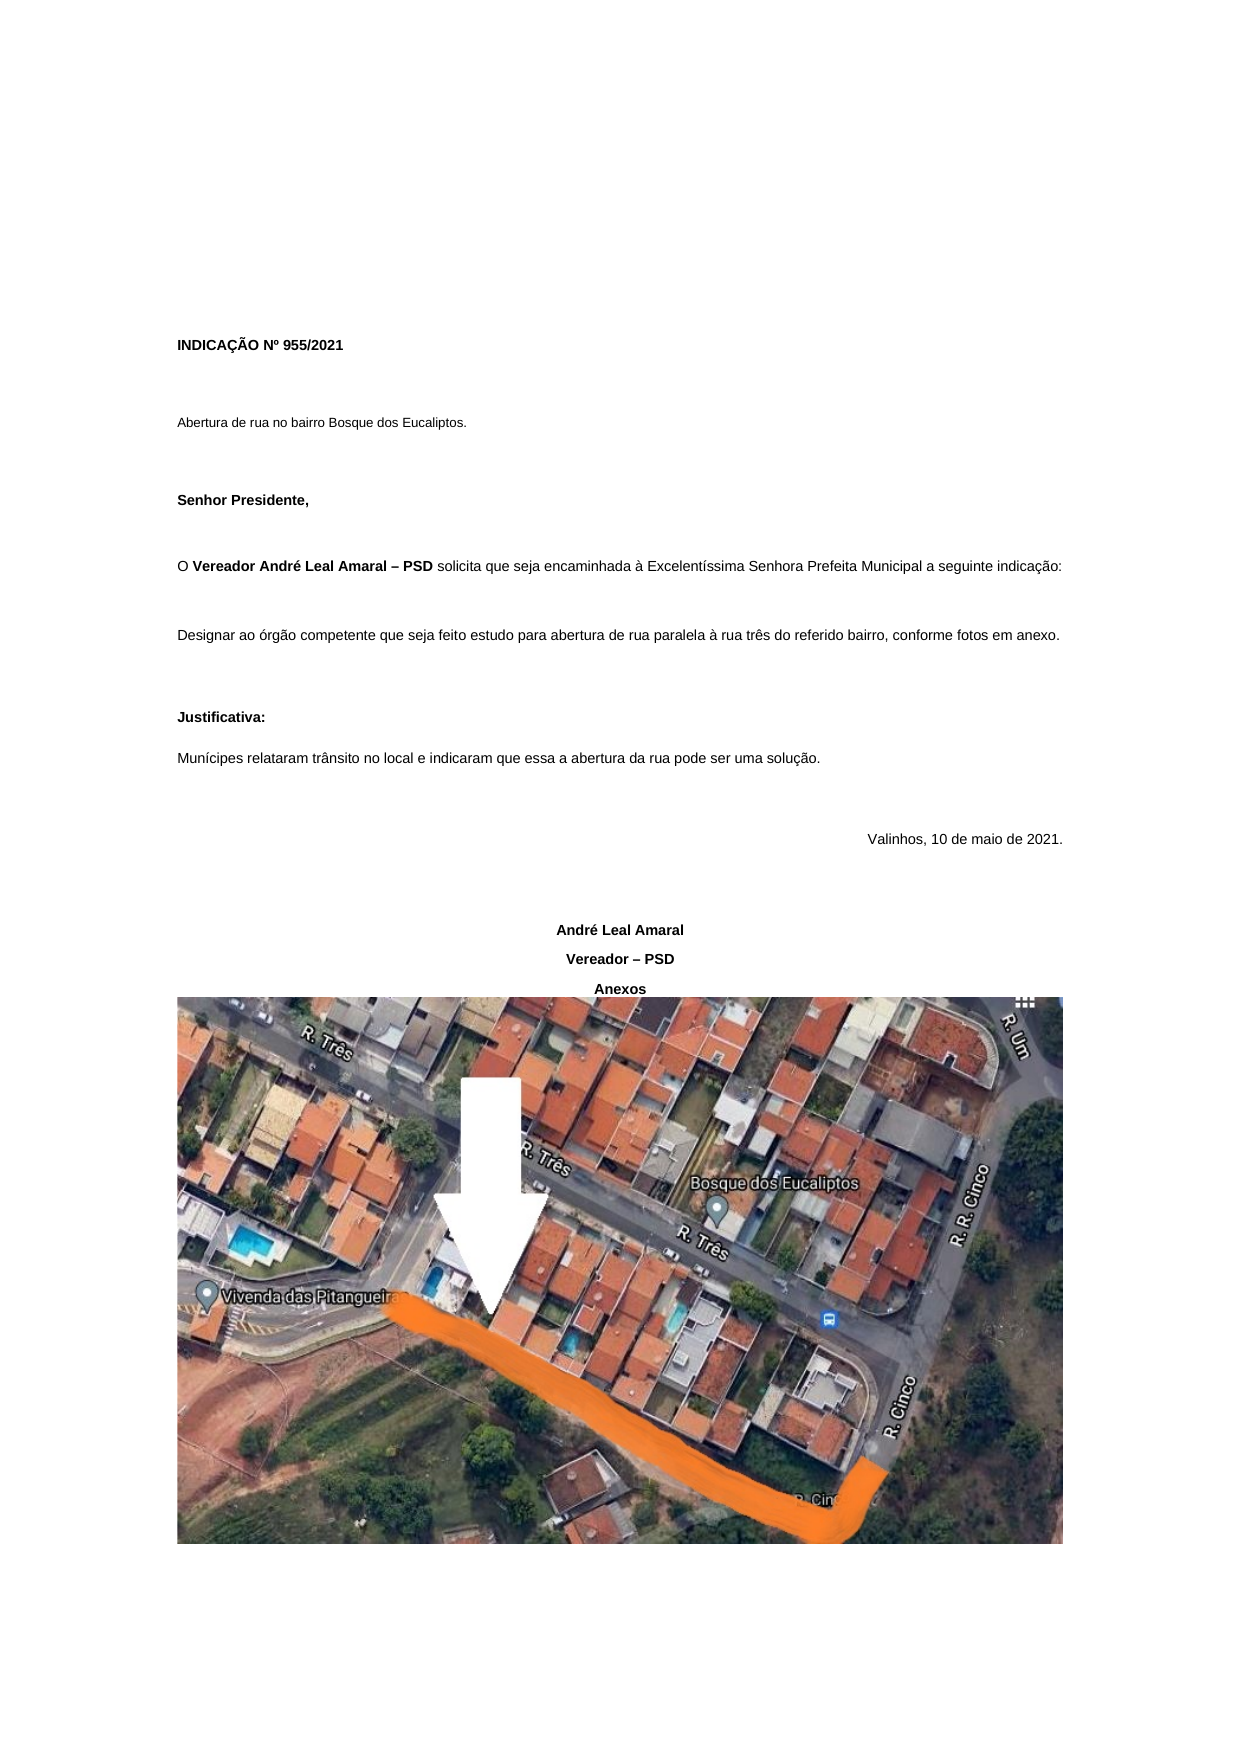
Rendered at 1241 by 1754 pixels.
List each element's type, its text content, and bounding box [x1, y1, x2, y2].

picture [177, 997, 1063, 1544]
text Vereador – PSD [177, 939, 1063, 968]
text Designar ao órgão competente que seja feito estudo para abertura de rua paralela à rua três do referido bairro, conforme fotos em anexo. [177, 614, 1063, 643]
text INDICAÇÃO Nº 955/2021 [177, 325, 1034, 354]
text Munícipes relataram trânsito no local e indicaram que essa a abertura da rua pode ser uma solução. [177, 738, 1063, 767]
text Valinhos, 10 de maio de 2021. [177, 819, 1063, 847]
text O Vereador André Leal Amaral – PSD solicita que seja encaminhada à Excelentíssima Senhora Prefeita Municipal a seguinte indicação: [177, 546, 1063, 575]
text Anexos [177, 969, 1063, 997]
text Justificativa: [177, 697, 1063, 726]
text André Leal Amaral [177, 910, 1063, 939]
text Senhor Presidente, [177, 480, 1063, 509]
text Abertura de rua no bairro Bosque dos Eucaliptos. [177, 404, 1063, 430]
